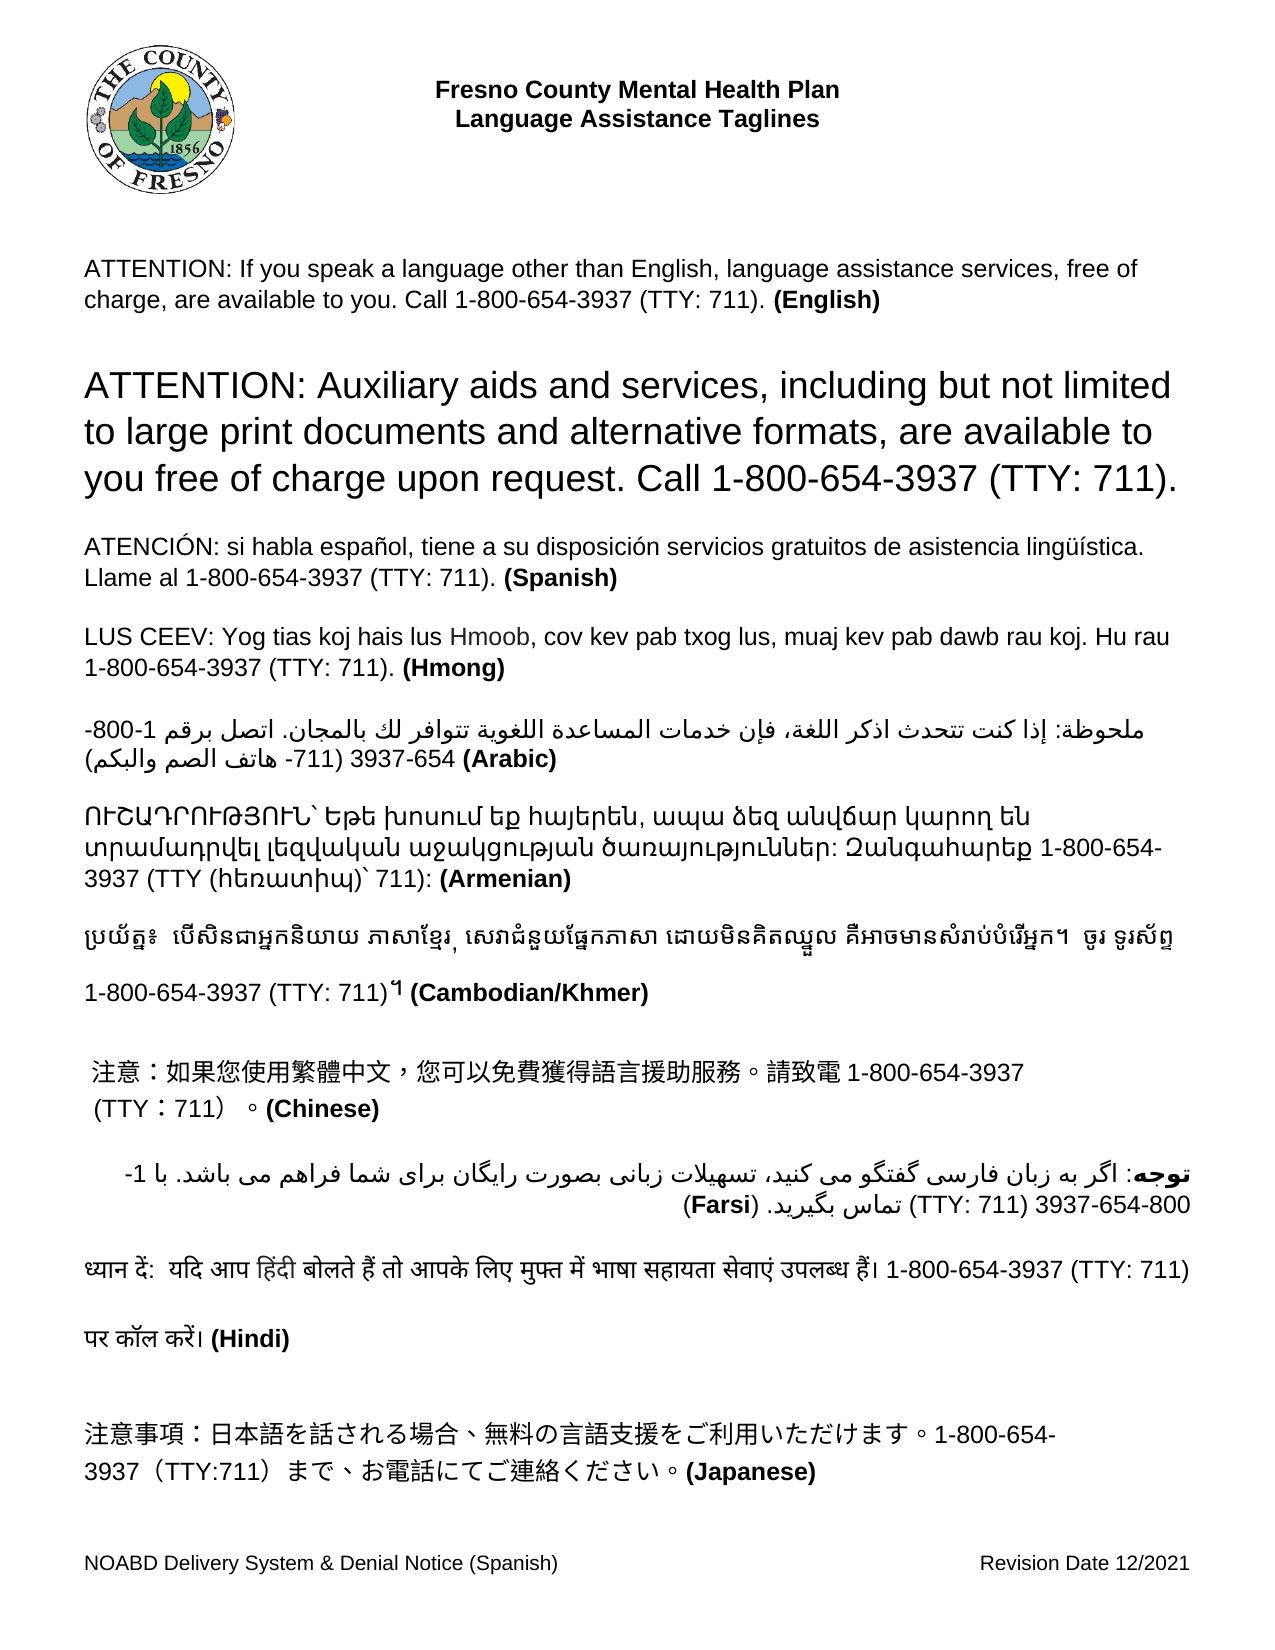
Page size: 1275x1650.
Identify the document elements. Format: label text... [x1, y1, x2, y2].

text ប្រយ័ត្ន៖ បើសិនជាអ្នកនិយាយ ភាសាខ្មែរ, សេវាជំនួយផ្នែកភាសា ដោយមិនគិតឈ្នួល គឺអាចមានសំរាប់បំរើអ្នក។ ចូរ ទូរស័ព្ទ 1-800-654-3937 (TTY: 711)។ (Cambodian/Khmer) [84, 923, 1191, 1009]
text 注意：如果您使用繁體中文，您可以免費獲得語言援助服務。請致電 1-800-654-3937 [84, 1054, 1191, 1088]
text ATTENTION: If you speak a language other than English, language assistance services, free of charge, are available to you. Call 1-800-654-3937 (TTY: 711). (English) [84, 254, 1191, 314]
text توجه: اگر به زبان فارسی گفتگو می کنید، تسهیلات زبانی بصورت رایگان برای شما فراهم می باشد. با 1-800-654-3937 (TTY: 711) تماس بگیرید. (Farsi) [84, 1159, 1191, 1219]
text ملحوظة: إذا كنت تتحدث اذكر اللغة، فإن خدمات المساعدة اللغویة تتوافر لك بالمجان. اتصل برقم 1-800-654-3937 (711- ھاتف الصم والبكم) (Arabic) [84, 715, 1191, 773]
text Fresno County Mental Health Plan [84, 75, 1191, 104]
text 注意事項：日本語を話される場合、無料の言語支援をご利用いただけます。1-800-654-3937（TTY:711）まで、お電話にてご連絡ください。(Japanese) [84, 1417, 1191, 1488]
text (TTY：711）。(Chinese) [84, 1091, 1191, 1125]
picture [86, 45, 235, 75]
text ATENCIÓN: si habla español, tiene a su disposición servicios gratuitos de asistencia lingüística. Llame al 1-800-654-3937 (TTY: 711). (Spanish) [84, 531, 1191, 591]
text ATTENTION: Auxiliary aids and services, including but not limited to large print documents and alternative formats, are available to you free of charge upon request. Call 1-800-654-3937 (TTY: 711). [84, 363, 1191, 499]
text LUS CEEV: Yog tias koj hais lus Hmoob, cov kev pab txog lus, muaj kev pab dawb rau koj. Hu rau 1-800-654-3937 (TTY: 711). (Hmong) [84, 622, 1191, 682]
picture [86, 132, 235, 194]
text Language Assistance Taglines [84, 104, 1191, 132]
text ध्यान दें: यदि आप हिंदी बोलते हैं तो आपके लिए मुफ्त में भाषा सहायता सेवाएं उपलब्ध हैं। 1-800-654-3937 (TTY: 711) पर कॉल करें। (Hindi) [84, 1252, 1191, 1354]
text ՈՒՇԱԴՐՈՒԹՅՈՒՆ՝ Եթե խոսում եք հայերեն, ապա ձեզ անվճար կարող են տրամադրվել լեզվական աջակցության ծառայություններ: Զանգահարեք 1-800-654-3937 (TTY (հեռատիպ)՝ 711): (Armenian) [84, 802, 1191, 892]
